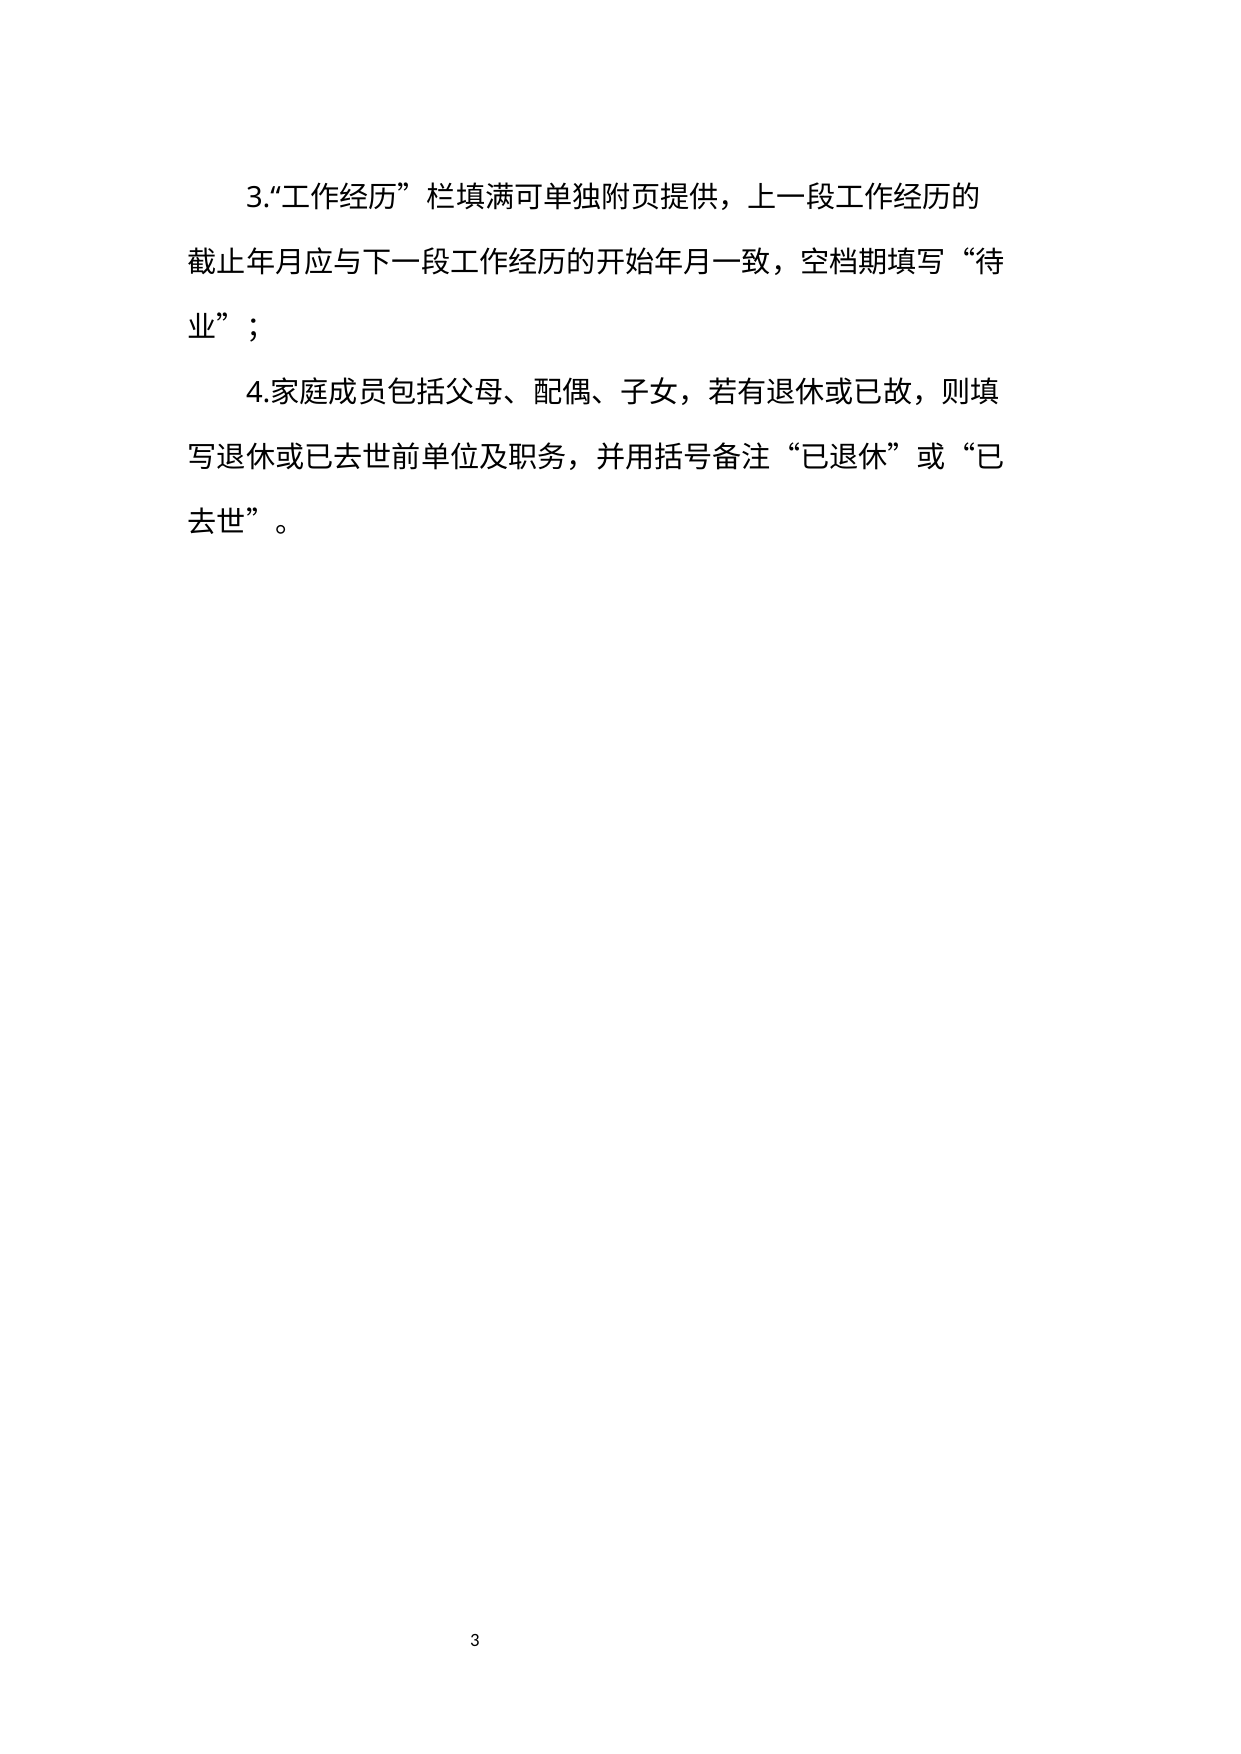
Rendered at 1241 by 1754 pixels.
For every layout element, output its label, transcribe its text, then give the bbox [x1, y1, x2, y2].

text 4.家庭成员包括父母、配偶、子女，若有退休或已故，则填写退休或已去世前单位及职务，并用括号备注“已退休”或“已去世”。 [187, 357, 1008, 552]
text 3.“工作经历”栏填满可单独附页提供，上一段工作经历的截止年月应与下一段工作经历的开始年月一致，空档期填写“待业”； [187, 162, 1008, 357]
